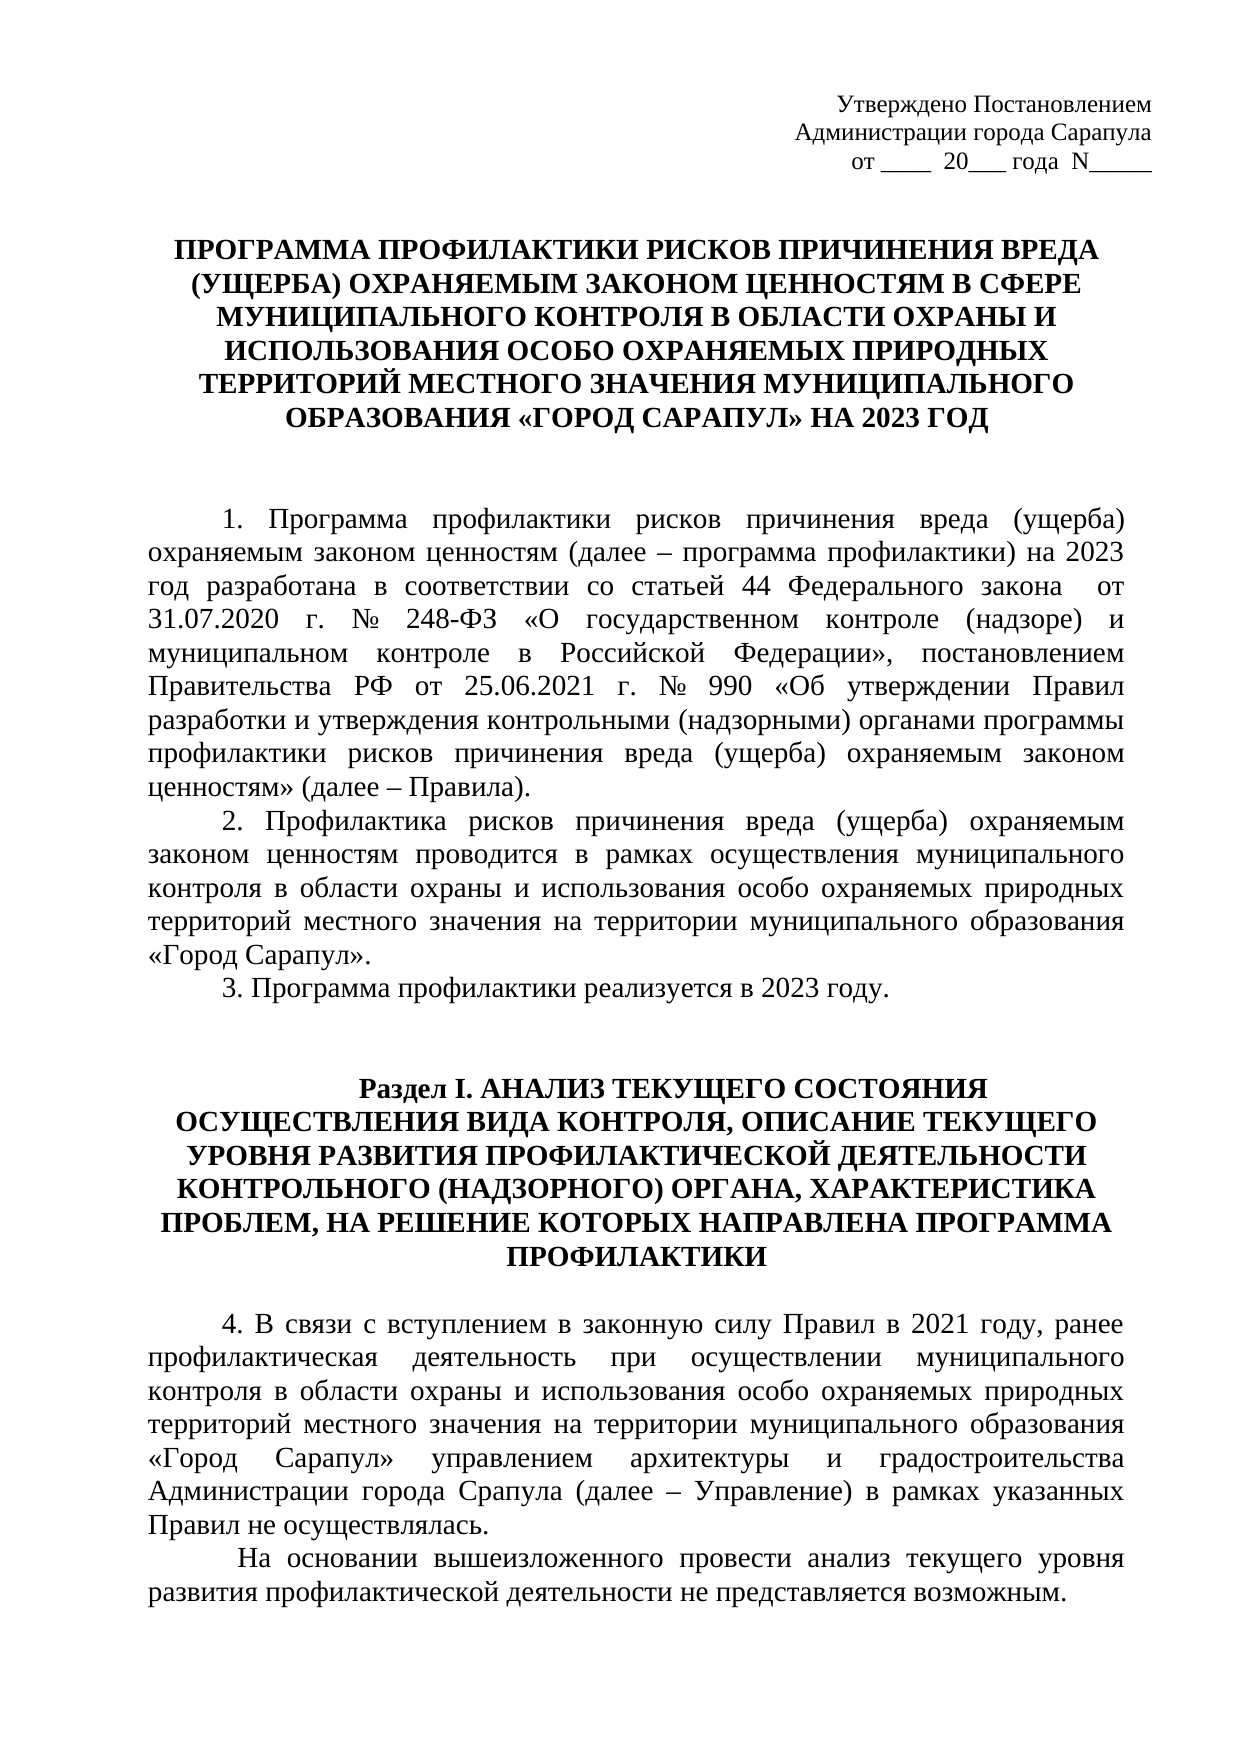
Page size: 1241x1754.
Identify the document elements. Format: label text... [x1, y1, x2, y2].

text Утверждено Постановлением [148, 89, 1152, 117]
text 1. Программа профилактики рисков причинения вреда (ущерба) охраняемым законом ценностям (далее – программа профилактики) на 2023 год разработана в соответствии со статьей 44 Федерального закона от 31.07.2020 г. № 248-ФЗ «О государственном контроле (надзоре) и муниципальном контроле в Российской Федерации», постановлением Правительства РФ от 25.06.2021 г. № 990 «Об утверждении Правил разработки и утверждения контрольными (надзорными) органами программы профилактики рисков причинения вреда (ущерба) охраняемым законом ценностям» (далее – Правила). [148, 501, 1125, 803]
text На основании вышеизложенного провести анализ текущего уровня развития профилактической деятельности не представляется возможным. [148, 1541, 1125, 1608]
text 4. В связи с вступлением в законную силу Правил в 2021 году, ранее профилактическая деятельность при осуществлении муниципального контроля в области охраны и использования особо охраняемых природных территорий местного значения на территории муниципального образования «Город Сарапул» управлением архитектуры и градостроительства Администрации города Срапула (далее – Управление) в рамках указанных Правил не осуществлялась. [148, 1306, 1125, 1541]
text от ____ 20___ года N_____ [148, 146, 1152, 175]
text 3. Программа профилактики реализуется в 2023 году. [148, 970, 1125, 1004]
text 2. Профилактика рисков причинения вреда (ущерба) охраняемым законом ценностям проводится в рамках осуществления муниципального контроля в области охраны и использования особо охраняемых природных территорий местного значения на территории муниципального образования «Город Сарапул». [148, 803, 1125, 970]
text Раздел I. АНАЛИЗ ТЕКУЩЕГО СОСТОЯНИЯ ОСУЩЕСТВЛЕНИЯ ВИДА КОНТРОЛЯ, ОПИСАНИЕ ТЕКУЩЕГО УРОВНЯ РАЗВИТИЯ ПРОФИЛАКТИЧЕСКОЙ ДЕЯТЕЛЬНОСТИ КОНТРОЛЬНОГО (НАДЗОРНОГО) ОРГАНА, ХАРАКТЕРИСТИКА ПРОБЛЕМ, НА РЕШЕНИЕ КОТОРЫХ НАПРАВЛЕНА ПРОГРАММА ПРОФИЛАКТИКИ [148, 1071, 1125, 1272]
text Администрации города Сарапула [148, 117, 1152, 146]
text ПРОГРАММА ПРОФИЛАКТИКИ РИСКОВ ПРИЧИНЕНИЯ ВРЕДА (УЩЕРБА) ОХРАНЯЕМЫМ ЗАКОНОМ ЦЕННОСТЯМ В СФЕРЕ МУНИЦИПАЛЬНОГО КОНТРОЛЯ В ОБЛАСТИ ОХРАНЫ И ИСПОЛЬЗОВАНИЯ ОСОБО ОХРАНЯЕМЫХ ПРИРОДНЫХ ТЕРРИТОРИЙ МЕСТНОГО ЗНАЧЕНИЯ МУНИЦИПАЛЬНОГО ОБРАЗОВАНИЯ «ГОРОД САРАПУЛ» НА 2023 ГОД [148, 232, 1125, 434]
